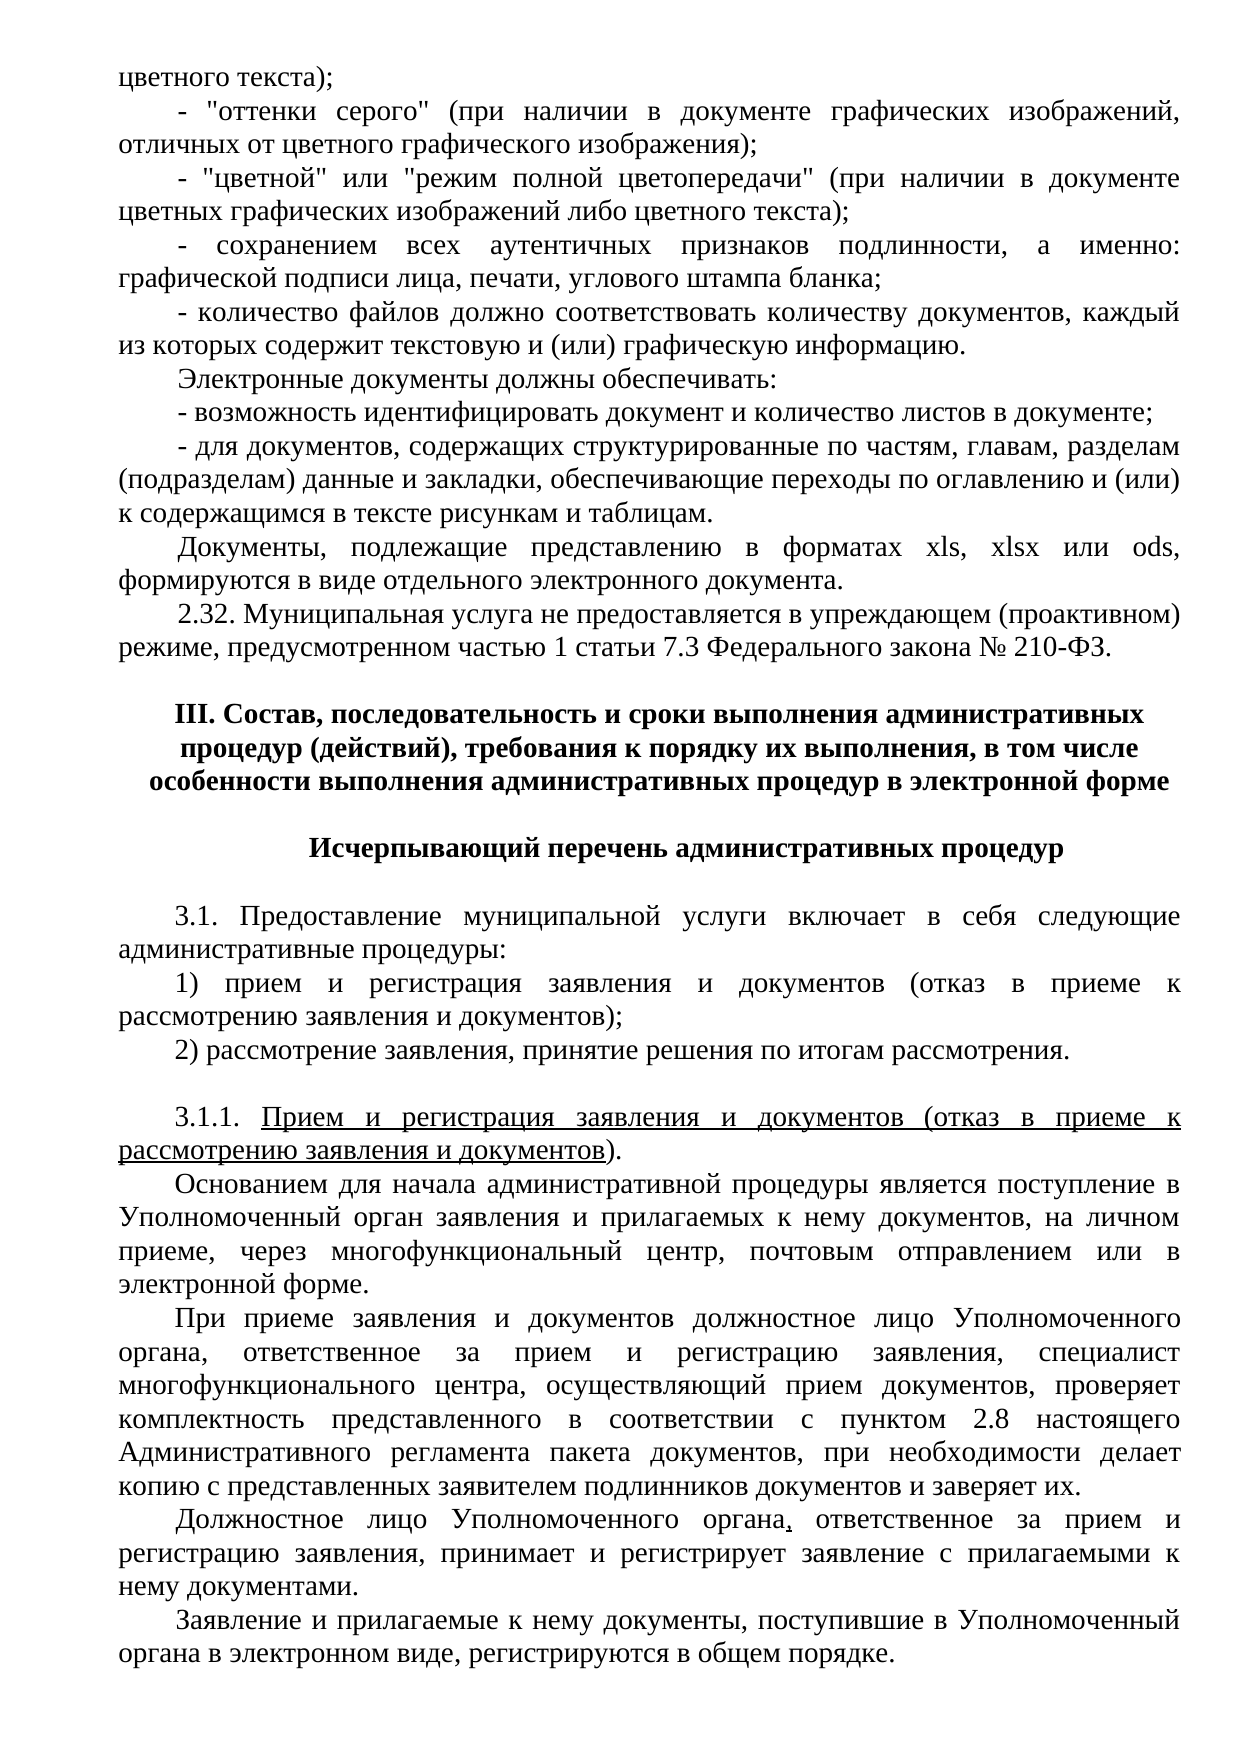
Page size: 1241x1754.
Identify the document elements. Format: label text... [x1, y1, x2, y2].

text - сохранением всех аутентичных признаков подлинности, а именно: графической подписи лица, печати, углового штампа бланка; [118, 227, 1181, 294]
text При приеме заявления и документов должностное лицо Уполномоченного органа, ответственное за прием и регистрацию заявления, специалист многофункционального центра, осуществляющий прием документов, проверяет комплектность представленного в соответствии с пунктом 2.8 настоящего Административного регламента пакета документов, при необходимости делает копию с представленных заявителем подлинников документов и заверяет их. [118, 1300, 1181, 1501]
text 1) прием и регистрация заявления и документов (отказ в приеме к рассмотрению заявления и документов); [118, 965, 1181, 1032]
text - количество файлов должно соответствовать количеству документов, каждый из которых содержит текстовую и (или) графическую информацию. [118, 294, 1181, 361]
text - "цветной" или "режим полной цветопередачи" (при наличии в документе цветных графических изображений либо цветного текста); [118, 160, 1181, 227]
text Документы, подлежащие представлению в форматах xls, xlsx или ods, формируются в виде отдельного электронного документа. [118, 529, 1181, 596]
text Исчерпывающий перечень административных процедур [118, 831, 1181, 864]
text - "оттенки серого" (при наличии в документе графических изображений, отличных от цветного графического изображения); [118, 93, 1181, 160]
text - для документов, содержащих структурированные по частям, главам, разделам (подразделам) данные и закладки, обеспечивающие переходы по оглавлению и (или) к содержащимся в тексте рисункам и таблицам. [118, 428, 1181, 529]
subtitle III. Состав, последовательность и сроки выполнения административных процедур (действий), требования к порядку их выполнения, в том числе особенности выполнения административных процедур в электронной форме [138, 696, 1181, 797]
text - возможность идентифицировать документ и количество листов в документе; [118, 394, 1181, 428]
text Основанием для начала административной процедуры является поступление в Уполномоченный орган заявления и прилагаемых к нему документов, на личном приеме, через многофункциональный центр, почтовым отправлением или в электронной форме. [118, 1166, 1181, 1300]
text Электронные документы должны обеспечивать: [118, 361, 1181, 394]
text Должностное лицо Уполномоченного органа, ответственное за прием и регистрацию заявления, принимает и регистрирует заявление с прилагаемыми к нему документами. [118, 1501, 1181, 1602]
text Заявление и прилагаемые к нему документы, поступившие в Уполномоченный органа в электронном виде, регистрируются в общем порядке. [118, 1602, 1181, 1669]
text 2) рассмотрение заявления, принятие решения по итогам рассмотрения. [118, 1032, 1181, 1065]
text 3.1.1. Прием и регистрация заявления и документов (отказ в приеме к рассмотрению заявления и документов). [118, 1099, 1181, 1166]
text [118, 59, 1181, 93]
text 2.32. Муниципальная услуга не предоставляется в упреждающем (проактивном) режиме, предусмотренном частью 1 статьи 7.3 Федерального закона № 210-ФЗ. [118, 596, 1181, 663]
text 3.1. Предоставление муниципальной услуги включает в себя следующие административные процедуры: [118, 898, 1181, 965]
